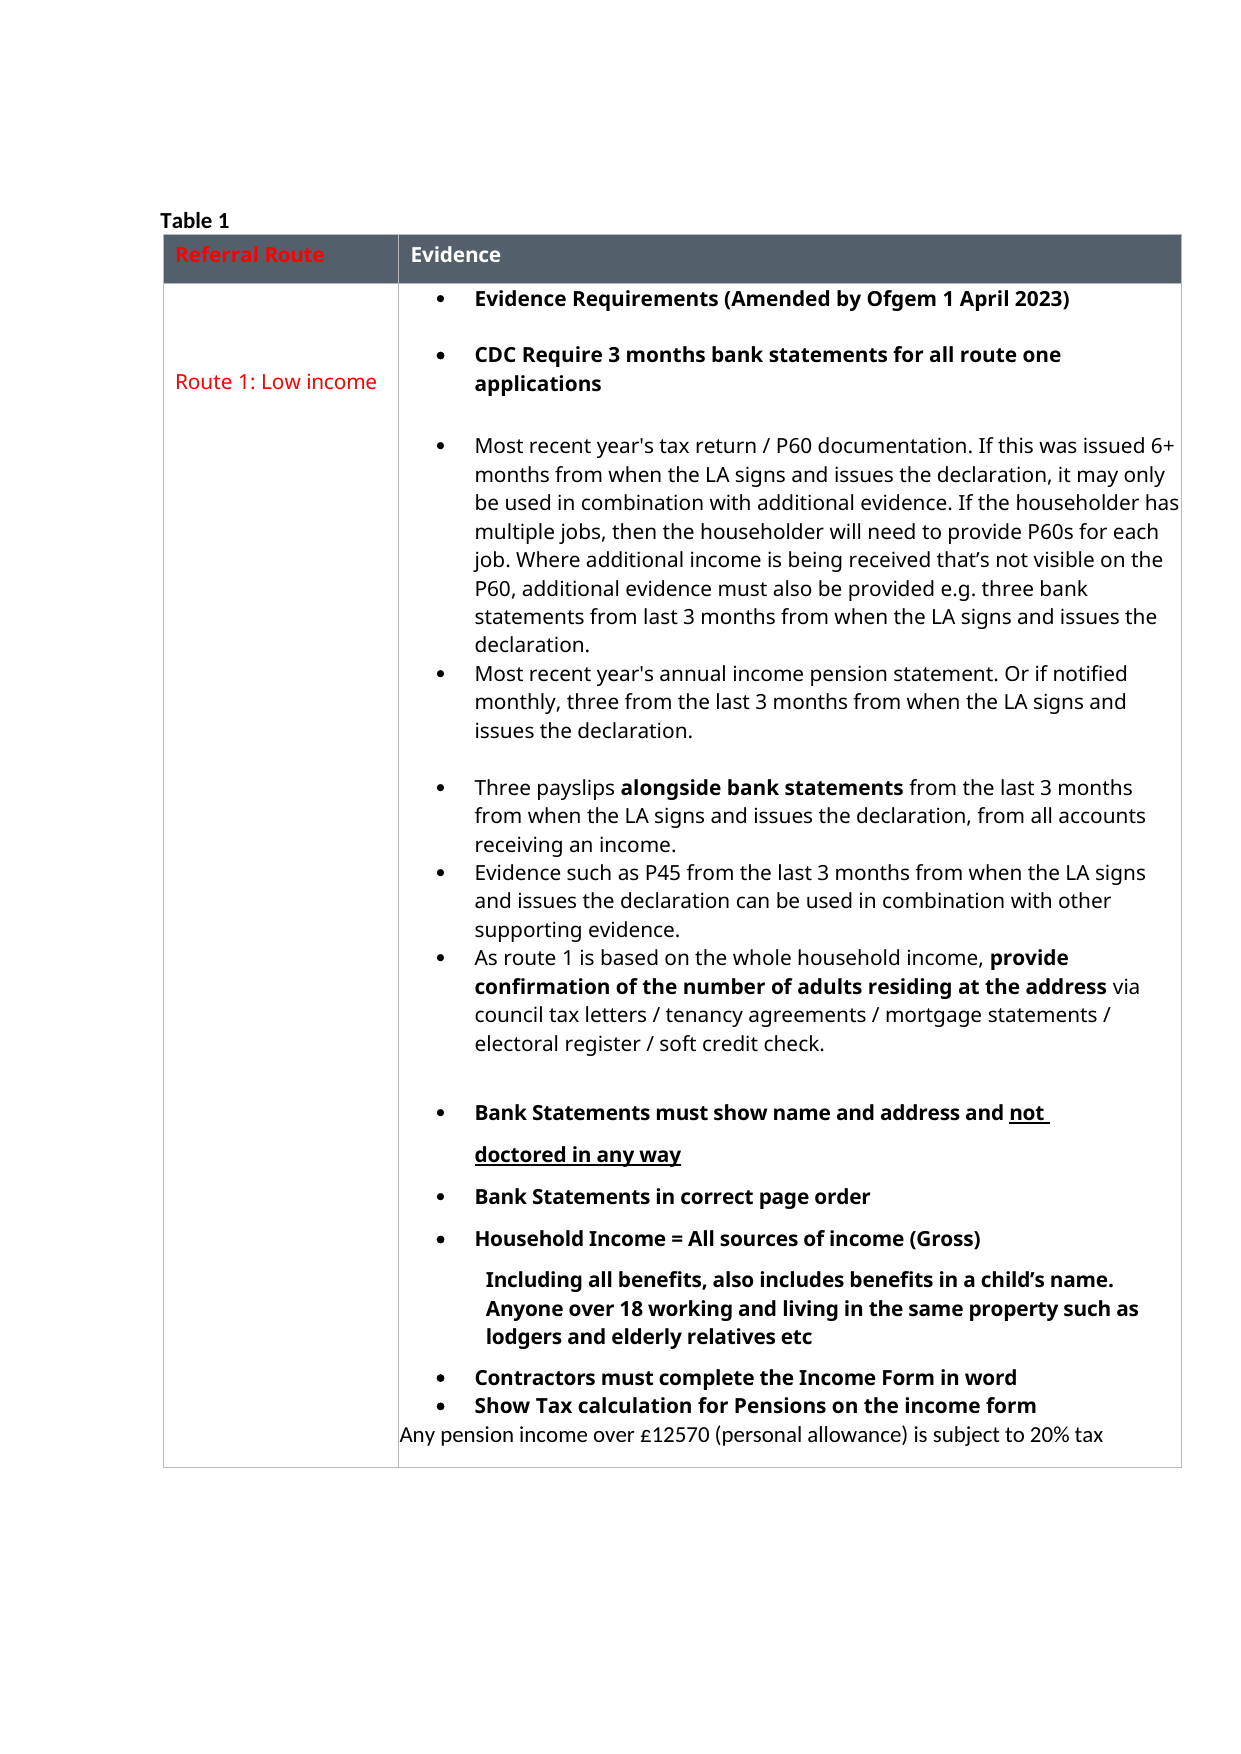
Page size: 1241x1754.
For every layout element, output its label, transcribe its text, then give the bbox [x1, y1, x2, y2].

table_cell Evidence Requirements (Amended by Ofgem 1 April 2023) CDC Require 3 months bank statements for all route one applications Most recent year's tax return / P60 documentation. If this was issued 6+ months from when the LA signs and issues the declaration, it may only be used in combination with additional evidence. If the householder has multiple jobs, then the householder will need to provide P60s for each job. Where additional income is being received that’s not visible on the P60, additional evidence must also be provided e.g. three bank statements from last 3 months from when the LA signs and issues the declaration. Most recent year's annual income pension statement. Or if notified monthly, three from the last 3 months from when the LA signs and issues the declaration. Three payslips alongside bank statements from the last 3 months from when the LA signs and issues the declaration, from all accounts receiving an income. Evidence such as P45 from the last 3 months from when the LA signs and issues the declaration can be used in combination with other supporting evidence. As route 1 is based on the whole household income, provide confirmation of the number of adults residing at the address via council tax letters / tenancy agreements / mortgage statements / electoral register / soft credit check. Bank Statements must show name and address and not doctored in any way Bank Statements in correct page order Household Income = All sources of income (Gross) Including all benefits, also includes benefits in a child’s name. Anyone over 18 working and living in the same property such as lodgers and elderly relatives etc Contractors must complete the Income Form in word Show Tax calculation for Pensions on the income form Any pension income over £12570 (personal allowance) is subject to 20% tax [399, 284, 1181, 1467]
table_header Evidence [399, 235, 1181, 283]
table_header Referral Route [164, 235, 398, 283]
text Table 1 [150, 206, 1090, 234]
table_cell Route 1: Low income [164, 284, 398, 1467]
